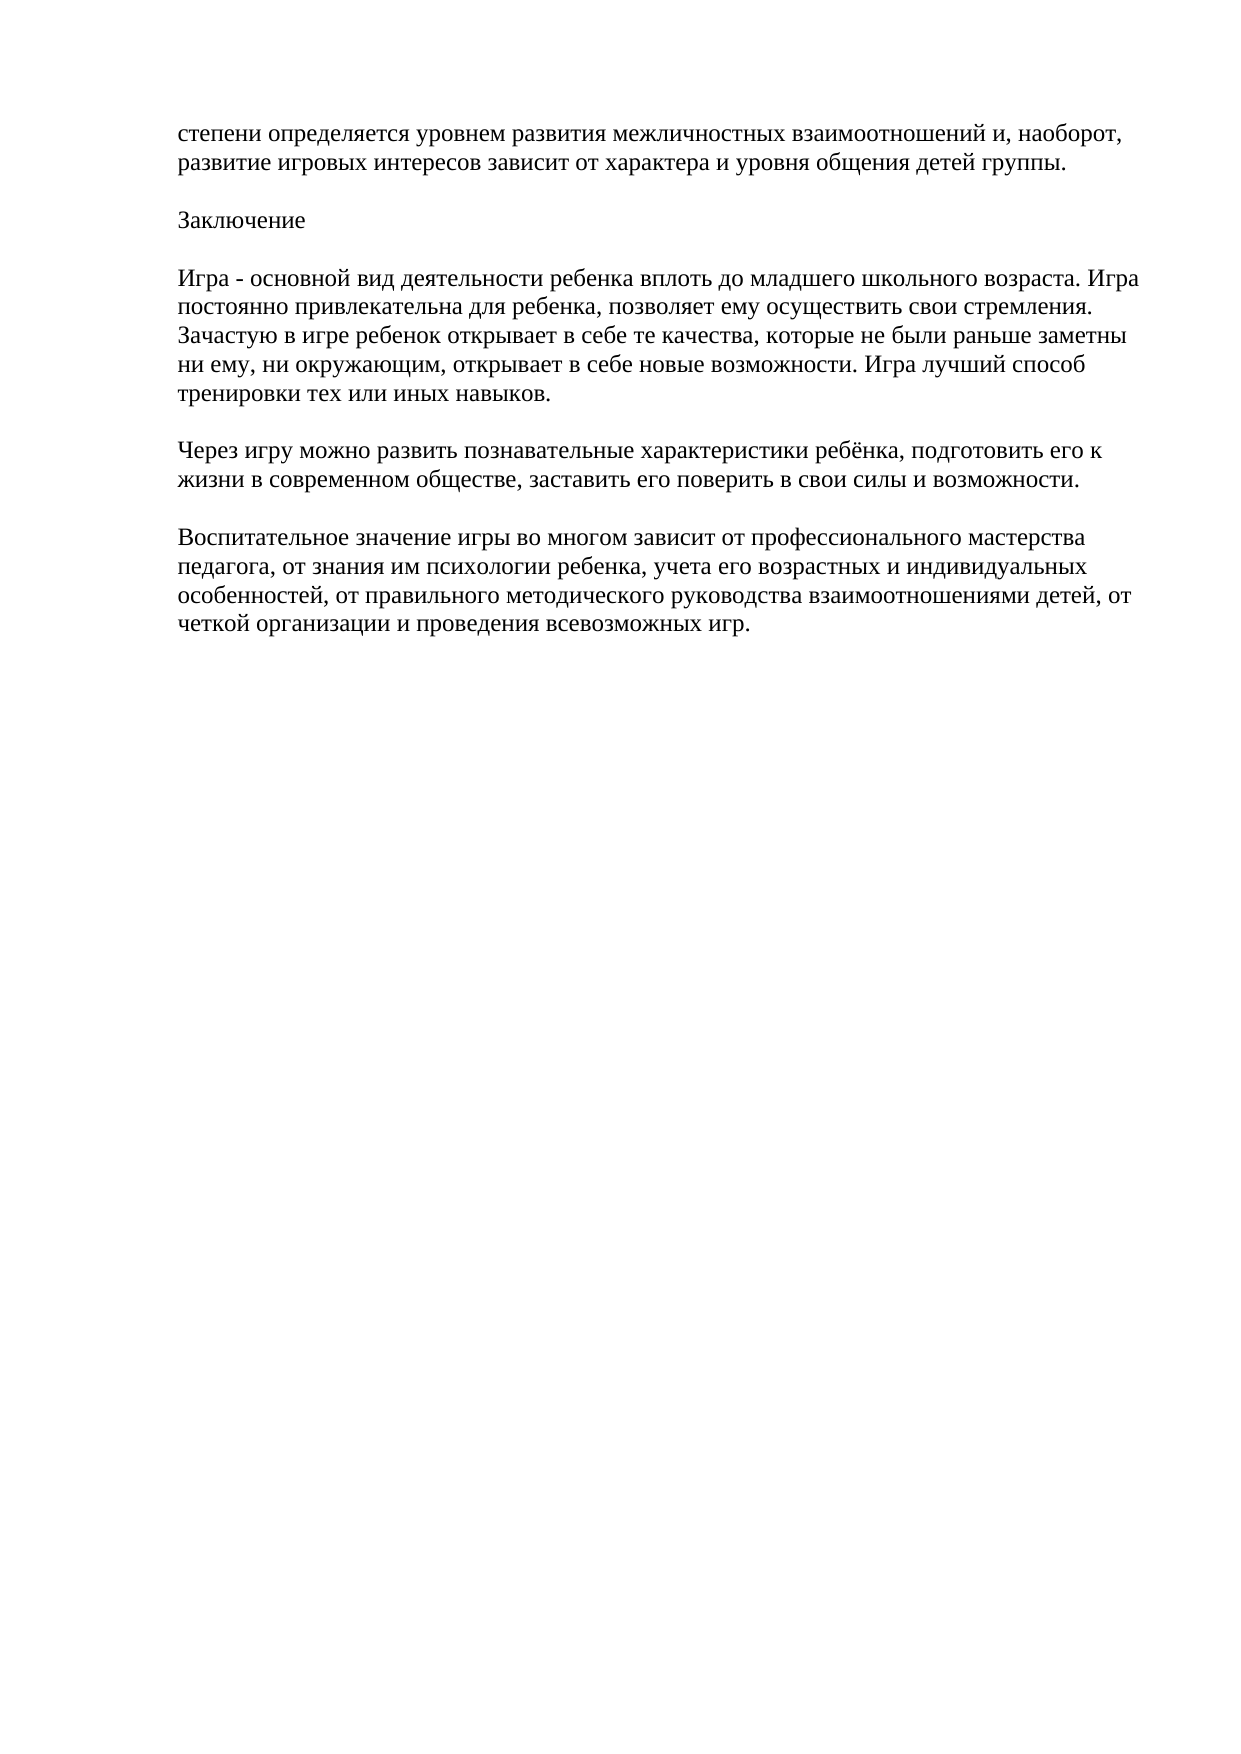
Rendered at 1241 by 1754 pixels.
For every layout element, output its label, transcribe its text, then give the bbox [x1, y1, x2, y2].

text Воспитательное значение игры во многом зависит от профессионального мастерства педагога, от знания им психологии ребенка, учета его возрастных и индивидуальных особенностей, от правильного методического руководства взаимоотношениями детей, от четкой организации и проведения всевозможных игр. [177, 522, 1152, 637]
text Заключение [177, 205, 1152, 233]
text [177, 118, 1152, 176]
text Игра - основной вид деятельности ребенка вплоть до младшего школьного возраста. Игра постоянно привлекательна для ребенка, позволяет ему осуществить свои стремления. Зачастую в игре ребенок открывает в себе те качества, которые не были раньше заметны ни ему, ни окружающим, открывает в себе новые возможности. Игра лучший способ тренировки тех или иных навыков. [177, 263, 1152, 406]
text Через игру можно развить познавательные характеристики ребёнка, подготовить его к жизни в современном обществе, заставить его поверить в свои силы и возможности. [177, 436, 1152, 493]
